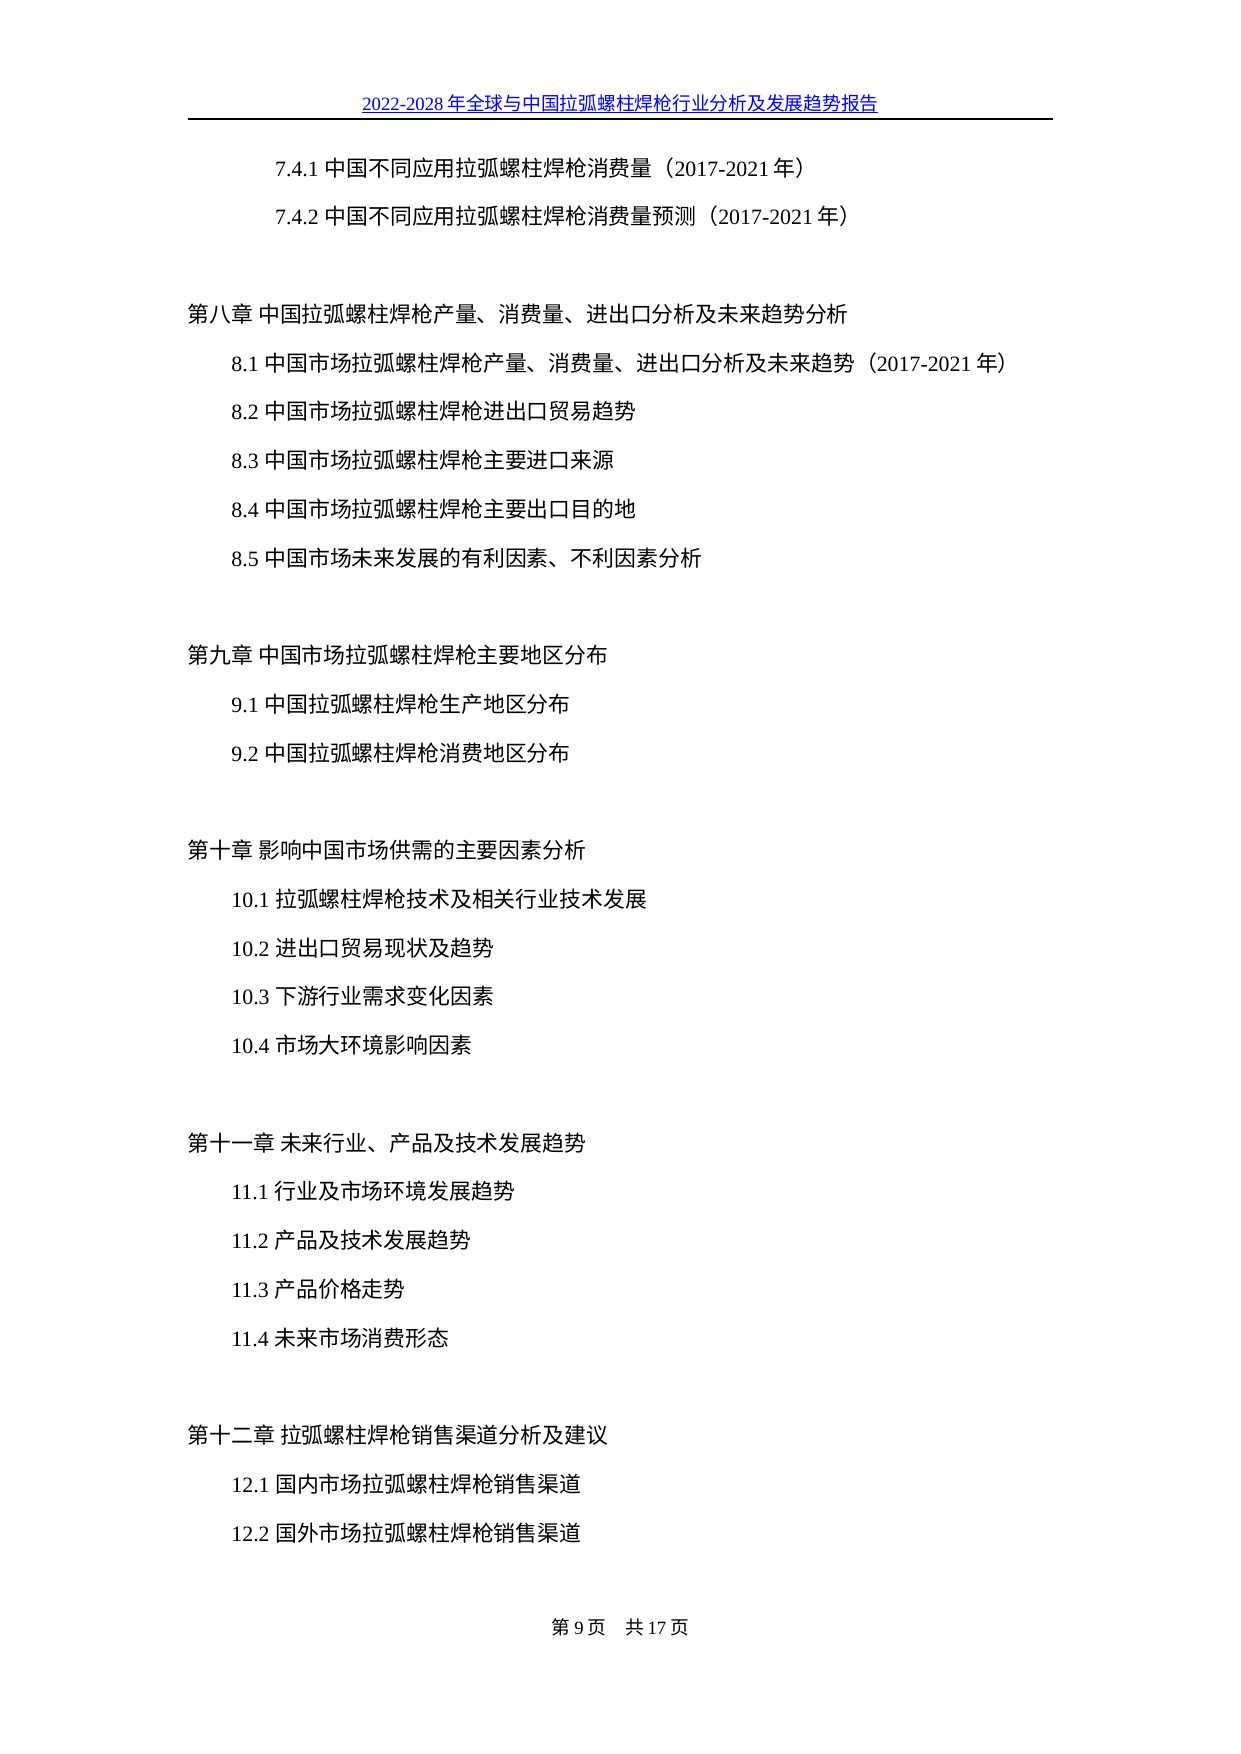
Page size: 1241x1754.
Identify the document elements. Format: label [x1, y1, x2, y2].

text [187, 150, 1053, 1548]
